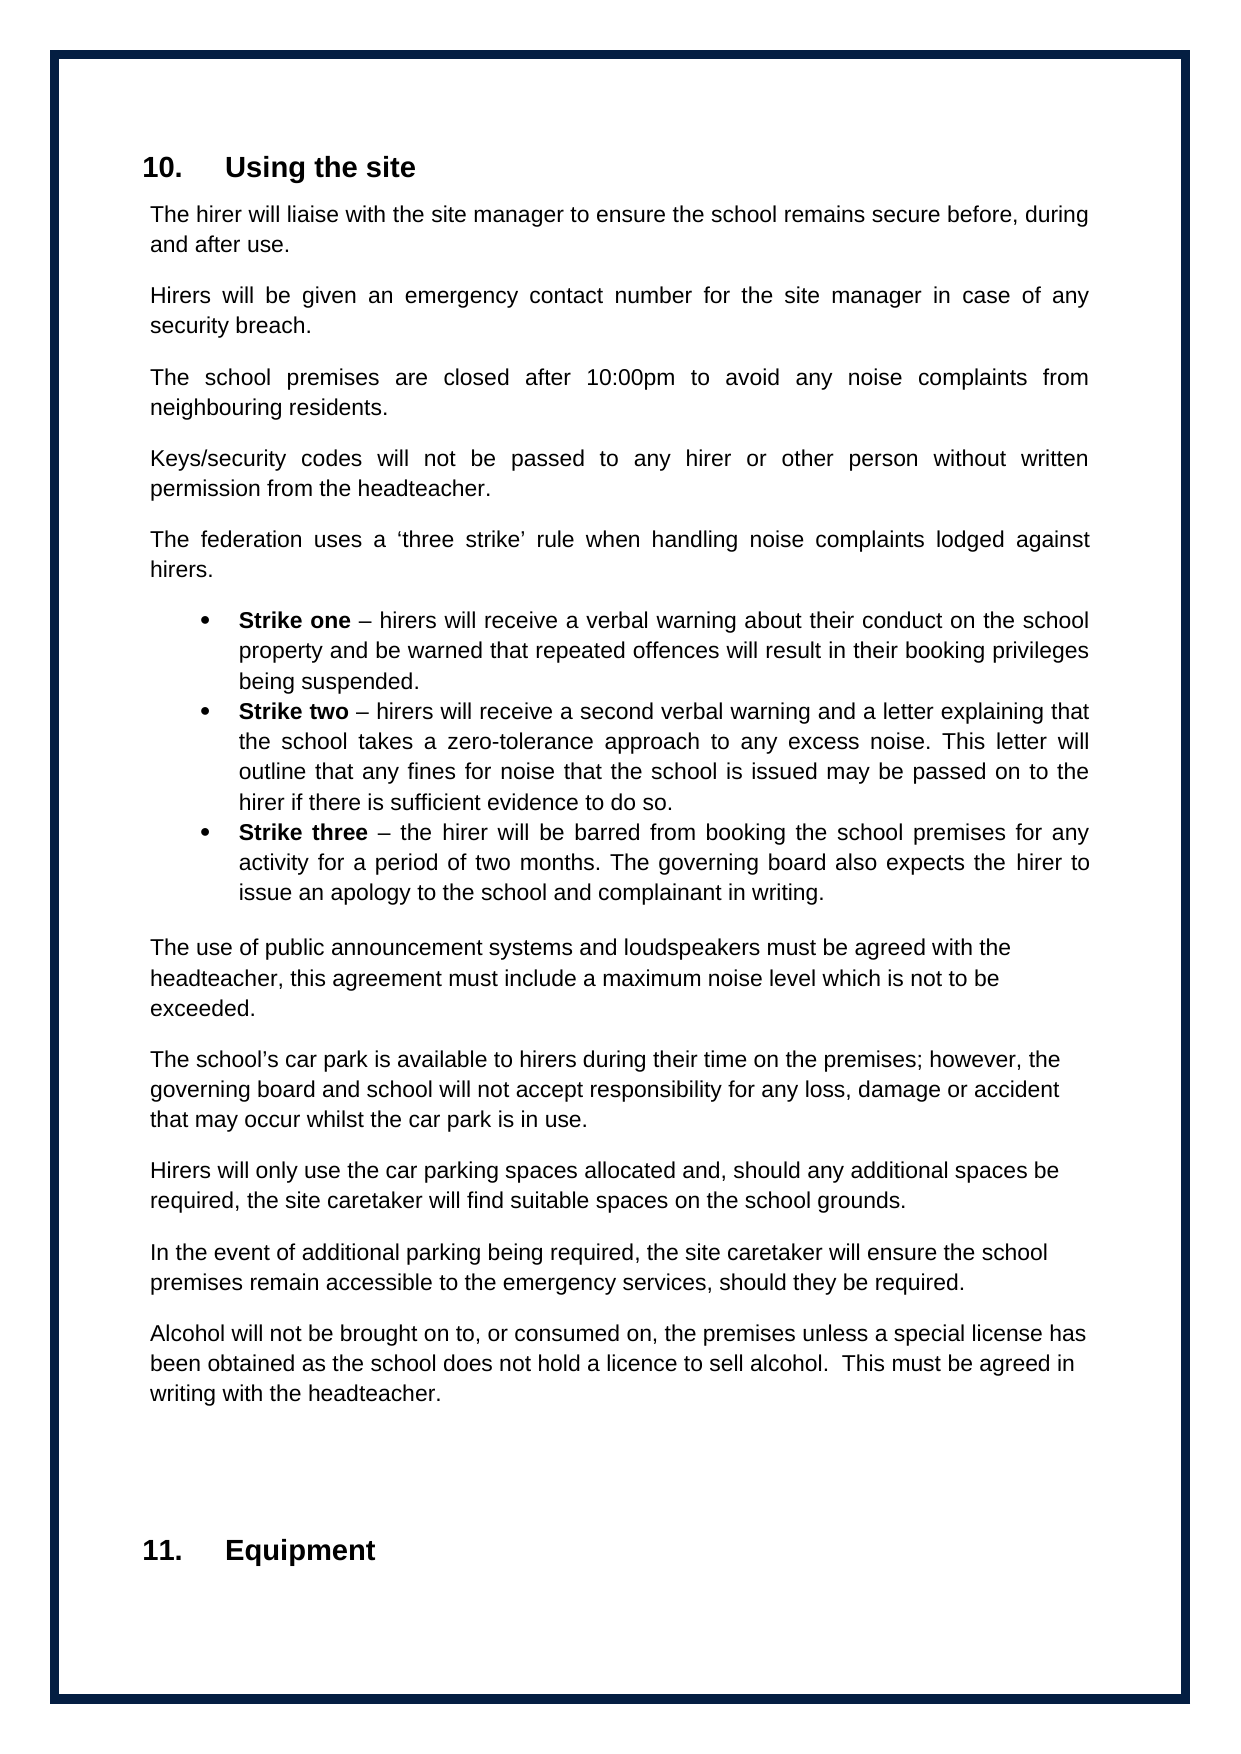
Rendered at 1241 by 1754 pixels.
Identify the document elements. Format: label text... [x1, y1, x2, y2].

text The use of public announcement systems and loudspeakers must be agreed with the headteacher, this agreement must include a maximum noise level which is not to be exceeded. [150, 934, 1090, 1021]
text Hirers will be given an emergency contact number for the site manager in case of any security breach. [150, 282, 1090, 339]
text The school premises are closed after 10:00pm to avoid any noise complaints from neighbouring residents. [150, 363, 1090, 420]
subtitle Using the site [142, 150, 1090, 183]
text Keys/security codes will not be passed to any hirer or other person without written permission from the headteacher. [150, 445, 1090, 501]
text The school’s car park is available to hirers during their time on the premises; however, the governing board and school will not accept responsibility for any loss, damage or accident that may occur whilst the car park is in use. [150, 1046, 1090, 1133]
text Strike one – hirers will receive a verbal warning about their conduct on the school property and be warned that repeated offences will result in their booking privileges being suspended. [201, 607, 1090, 694]
text The hirer will liaise with the site manager to ensure the school remains secure before, during and after use. [150, 201, 1090, 258]
subtitle Equipment [142, 1533, 1090, 1567]
text In the event of additional parking being required, the site caretaker will ensure the school premises remain accessible to the emergency services, should they be required. [150, 1238, 1090, 1295]
text Alcohol will not be brought on to, or consumed on, the premises unless a special license has been obtained as the school does not hold a licence to sell alcohol. This must be agreed in writing with the headteacher. [150, 1320, 1090, 1407]
text The federation uses a ‘three strike’ rule when handling noise complaints lodged against hirers. [150, 526, 1090, 583]
text Strike two – hirers will receive a second verbal warning and a letter explaining that the school takes a zero-tolerance approach to any excess noise. This letter will outline that any fines for noise that the school is issued may be passed on to the hirer if there is sufficient evidence to do so. [201, 698, 1090, 815]
text Hirers will only use the car parking spaces allocated and, should any additional spaces be required, the site caretaker will find suitable spaces on the school grounds. [150, 1157, 1090, 1214]
text Strike three – the hirer will be barred from booking the school premises for any activity for a period of two months. The governing board also expects the hirer to issue an apology to the school and complainant in writing. [201, 819, 1090, 906]
